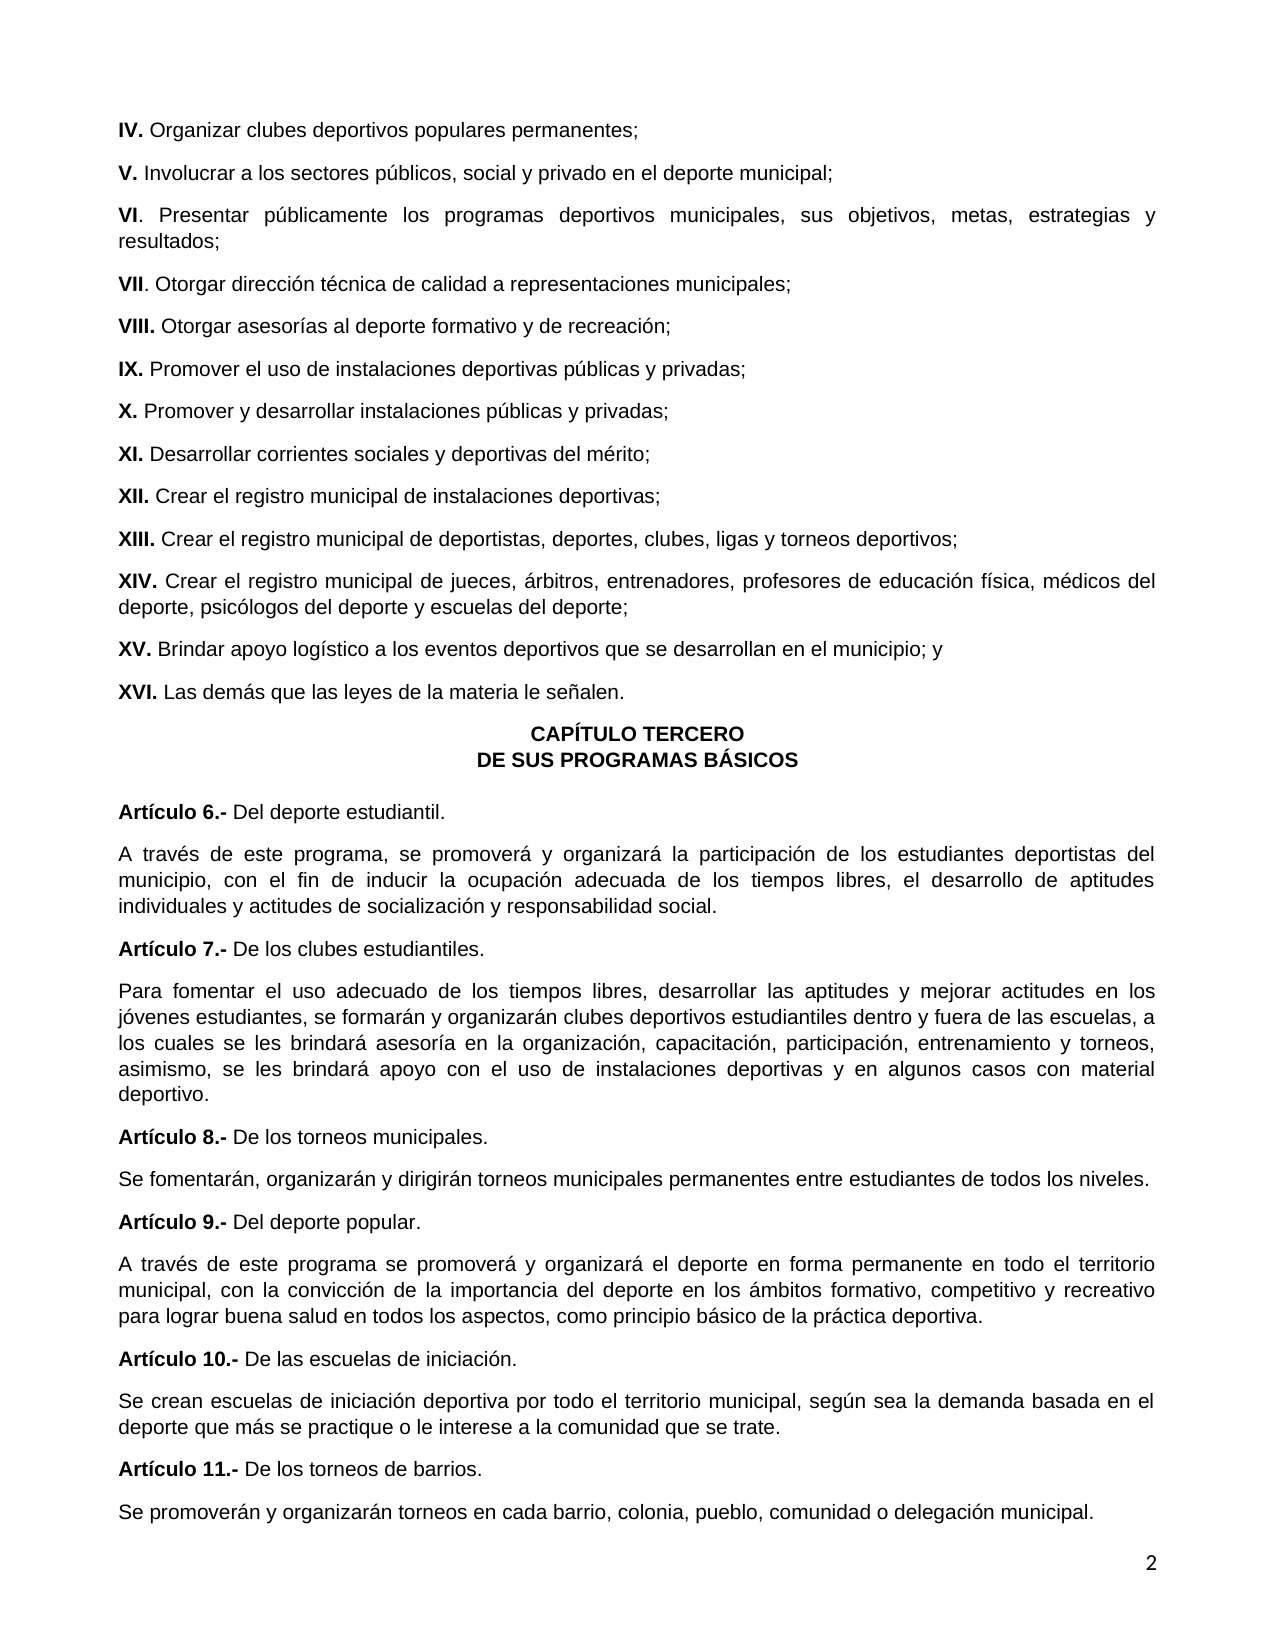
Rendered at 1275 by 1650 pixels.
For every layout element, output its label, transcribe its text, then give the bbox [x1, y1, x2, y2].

text XI. Desarrollar corrientes sociales y deportivas del mérito; [118, 441, 1157, 465]
text CAPÍTULO TERCERO [118, 722, 1157, 746]
text Se promoverán y organizarán torneos en cada barrio, colonia, pueblo, comunidad o delegación municipal. [118, 1500, 1157, 1524]
text DE SUS PROGRAMAS BÁSICOS [118, 748, 1157, 772]
text VI. Presentar públicamente los programas deportivos municipales, sus objetivos, metas, estrategias y resultados; [118, 203, 1157, 253]
text Artículo 11.- De los torneos de barrios. [118, 1457, 1157, 1481]
text VIII. Otorgar asesorías al deporte formativo y de recreación; [118, 314, 1157, 338]
text XV. Brindar apoyo logístico a los eventos deportivos que se desarrollan en el municipio; y [118, 637, 1157, 661]
text Artículo 8.- De los torneos municipales. [118, 1125, 1157, 1149]
text XIV. Crear el registro municipal de jueces, árbitros, entrenadores, profesores de educación física, médicos del deporte, psicólogos del deporte y escuelas del deporte; [118, 569, 1157, 619]
text Para fomentar el uso adecuado de los tiempos libres, desarrollar las aptitudes y mejorar actitudes en los jóvenes estudiantes, se formarán y organizarán clubes deportivos estudiantiles dentro y fuera de las escuelas, a los cuales se les brindará asesoría en la organización, capacitación, participación, entrenamiento y torneos, asimismo, se les brindará apoyo con el uso de instalaciones deportivas y en algunos casos con material deportivo. [118, 979, 1157, 1106]
text V. Involucrar a los sectores públicos, social y privado en el deporte municipal; [118, 161, 1157, 184]
text Artículo 7.- De los clubes estudiantiles. [118, 936, 1157, 960]
text IV. Organizar clubes deportivos populares permanentes; [118, 118, 1157, 142]
text Artículo 9.- Del deporte popular. [118, 1210, 1157, 1234]
text A través de este programa se promoverá y organizará el deporte en forma permanente en todo el territorio municipal, con la convicción de la importancia del deporte en los ámbitos formativo, competitivo y recreativo para lograr buena salud en todos los aspectos, como principio básico de la práctica deportiva. [118, 1252, 1157, 1328]
text X. Promover y desarrollar instalaciones públicas y privadas; [118, 399, 1157, 423]
text Artículo 10.- De las escuelas de iniciación. [118, 1346, 1157, 1370]
text XIII. Crear el registro municipal de deportistas, deportes, clubes, ligas y torneos deportivos; [118, 526, 1157, 550]
text XVI. Las demás que las leyes de la materia le señalen. [118, 680, 1157, 704]
text XII. Crear el registro municipal de instalaciones deportivas; [118, 484, 1157, 508]
text Se crean escuelas de iniciación deportiva por todo el territorio municipal, según sea la demanda basada en el deporte que más se practique o le interese a la comunidad que se trate. [118, 1389, 1157, 1439]
text VII. Otorgar dirección técnica de calidad a representaciones municipales; [118, 271, 1157, 295]
text Se fomentarán, organizarán y dirigirán torneos municipales permanentes entre estudiantes de todos los niveles. [118, 1167, 1157, 1191]
text Artículo 6.- Del deporte estudiantil. [118, 800, 1157, 824]
text IX. Promover el uso de instalaciones deportivas públicas y privadas; [118, 356, 1157, 380]
text A través de este programa, se promoverá y organizará la participación de los estudiantes deportistas del municipio, con el fin de inducir la ocupación adecuada de los tiempos libres, el desarrollo de aptitudes individuales y actitudes de socialización y responsabilidad social. [118, 842, 1157, 918]
